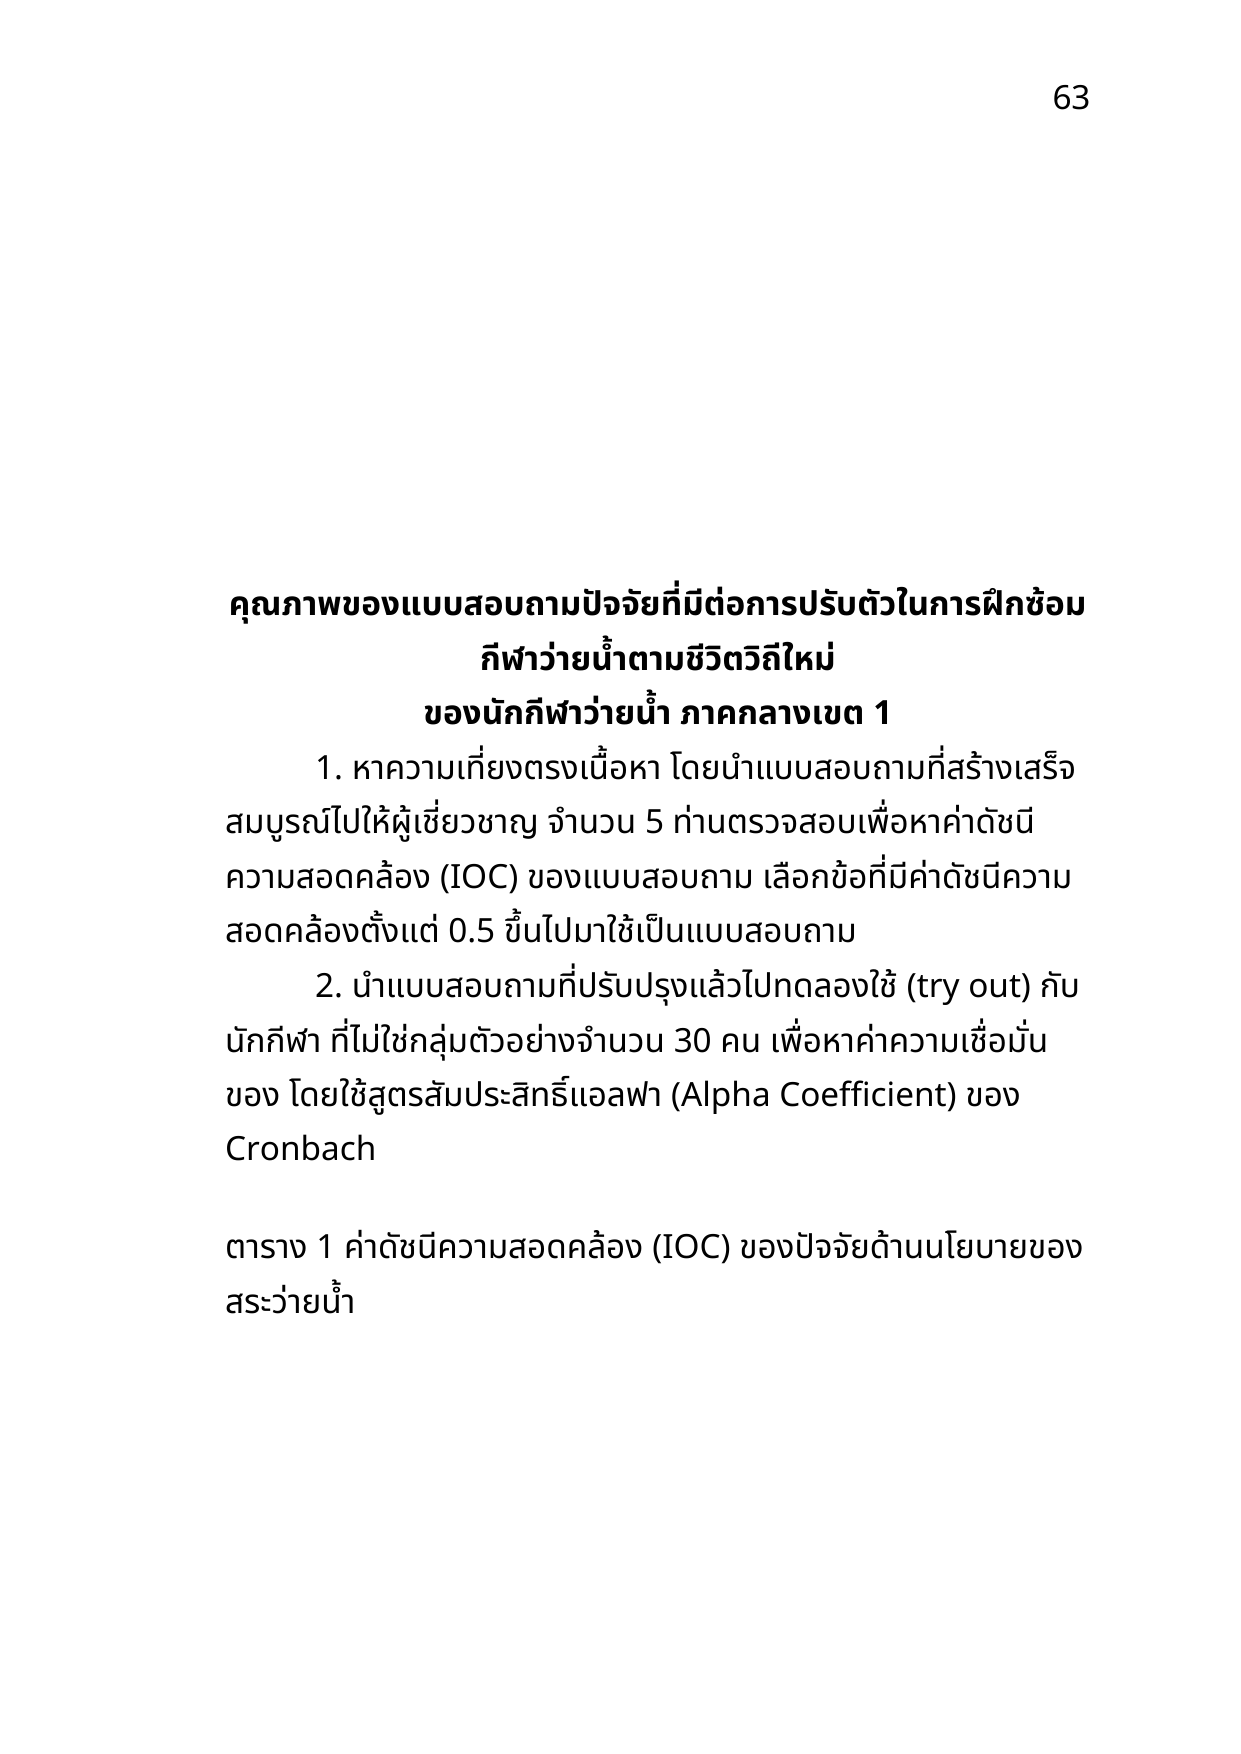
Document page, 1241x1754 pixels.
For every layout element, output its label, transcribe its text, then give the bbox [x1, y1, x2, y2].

text 2. นำแบบสอบถามที่ปรับปรุงแล้วไปทดลองใช้ (try out) กับนักกีฬา ที่ไม่ใช่กลุ่มตัวอย่างจำนวน 30 คน เพื่อหาค่าความเชื่อมั่นของ โดยใช้สูตรสัมประสิทธิ์แอลฟา (Alpha Coefficient) ของ Cronbach [225, 962, 1090, 1171]
text ของนักกีฬาว่ายน้ำ ภาคกลางเขต 1 [225, 689, 1090, 739]
text ตาราง 1 ค่าดัชนีความสอดคล้อง (IOC) ของปัจจัยด้านนโยบายของสระว่ายน้ำ [225, 1223, 1090, 1328]
text คุณภาพของแบบสอบถามปัจจัยที่มีต่อการปรับตัวในการฝึกซ้อมกีฬาว่ายน้ำตามชีวิตวิถีใหม่ [225, 580, 1090, 685]
text 1. หาความเที่ยงตรงเนื้อหา โดยนำแบบสอบถามที่สร้างเสร็จสมบูรณ์ไปให้ผู้เชี่ยวชาญ จำนวน 5 ท่านตรวจสอบเพื่อหาค่าดัชนีความสอดคล้อง (IOC) ของแบบสอบถาม เลือกข้อที่มีค่าดัชนีความสอดคล้องตั้งแต่ 0.5 ขึ้นไปมาใช้เป็นแบบสอบถาม [225, 743, 1090, 958]
